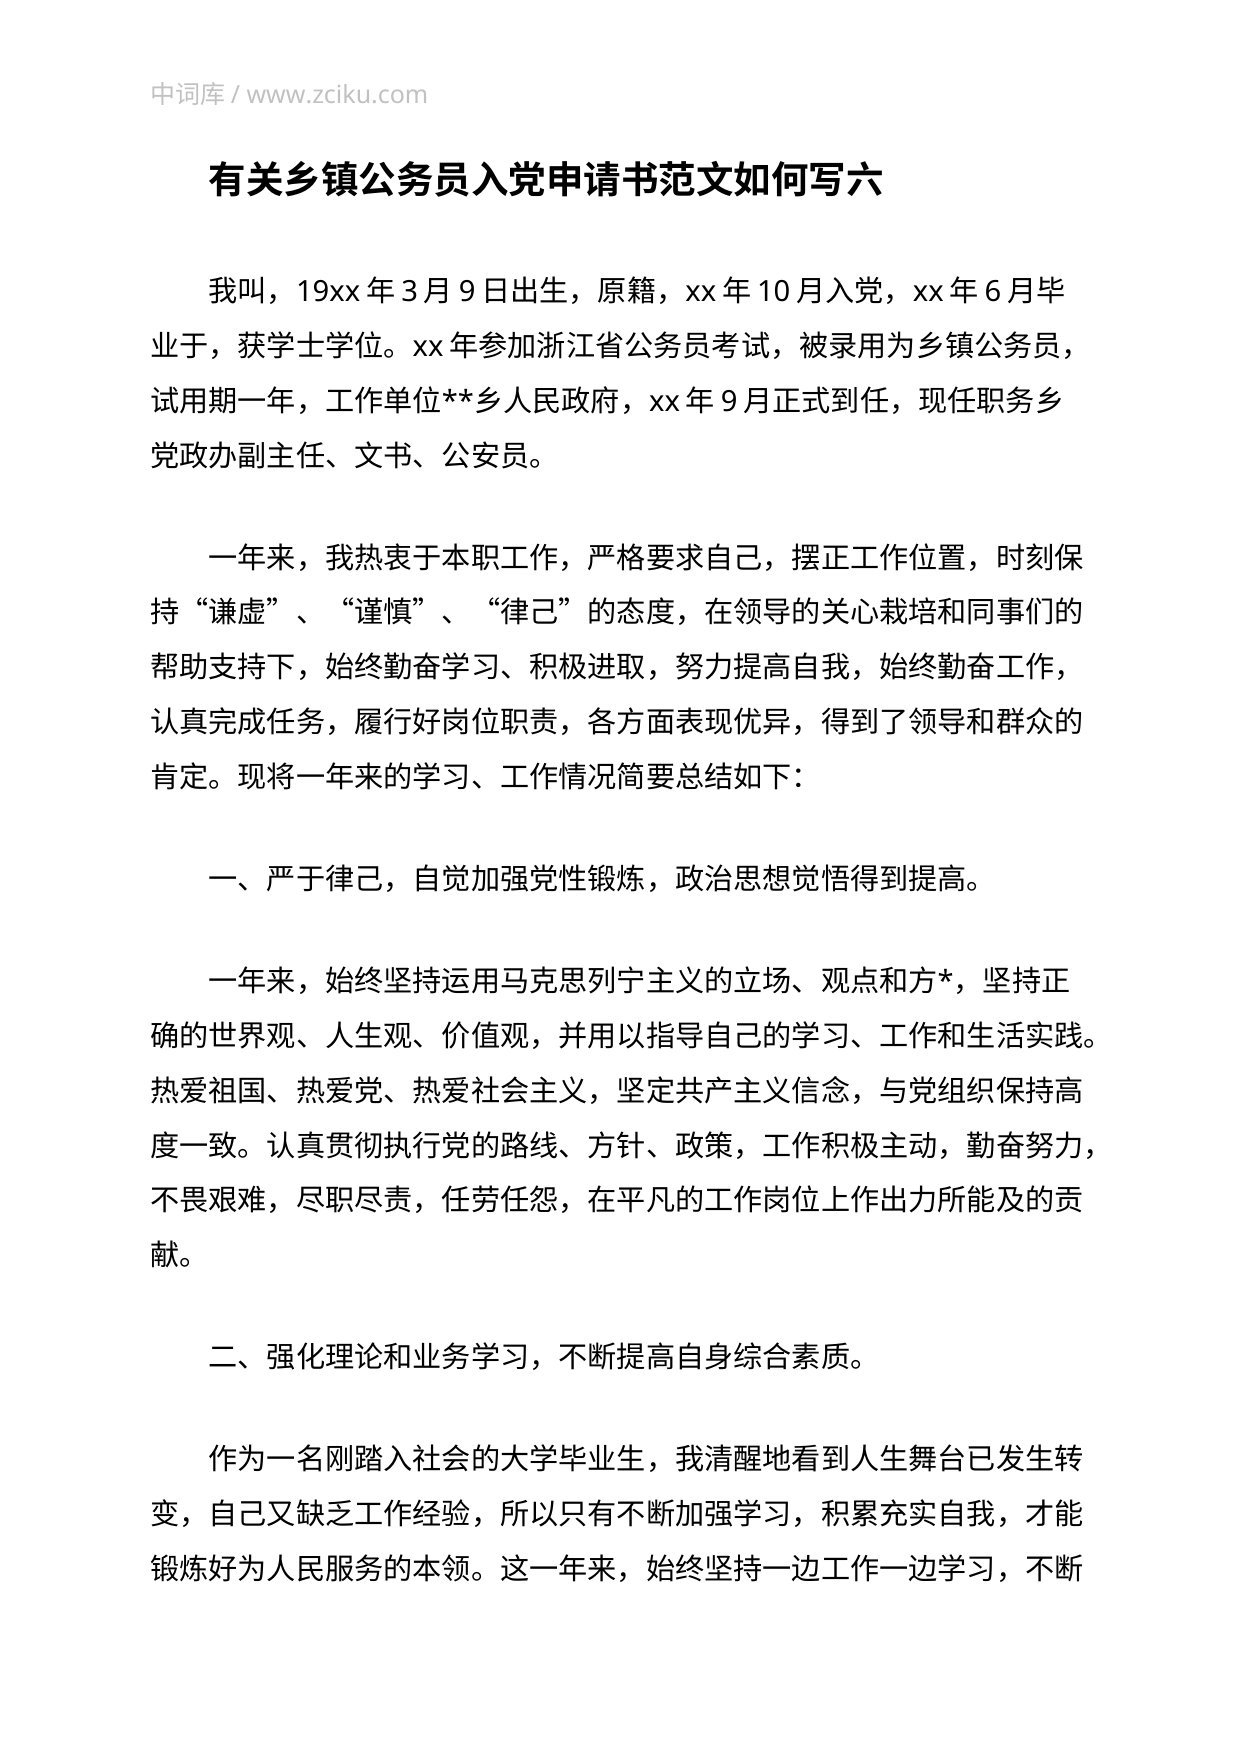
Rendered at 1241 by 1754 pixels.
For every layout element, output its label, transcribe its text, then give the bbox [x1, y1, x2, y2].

text 一年来，我热衷于本职工作，严格要求自己，摆正工作位置，时刻保持“谦虚”、“谨慎”、“律己”的态度，在领导的关心栽培和同事们的帮助支持下，始终勤奋学习、积极进取，努力提高自我，始终勤奋工作，认真完成任务，履行好岗位职责，各方面表现优异，得到了领导和群众的肯定。现将一年来的学习、工作情况简要总结如下： [150, 534, 1090, 796]
text 一、严于律己，自觉加强党性锻炼，政治思想觉悟得到提高。 [150, 856, 1090, 898]
text 有关乡镇公务员入党申请书范文如何写六 [150, 150, 1090, 204]
text 我叫，19xx年3月9日出生，原籍，xx年10月入党，xx年6月毕业于，获学士学位。xx年参加浙江省公务员考试，被录用为乡镇公务员，试用期一年，工作单位**乡人民政府，xx年9月正式到任，现任职务乡党政办副主任、文书、公安员。 [150, 267, 1090, 475]
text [150, 1435, 1090, 1587]
text 二、强化理论和业务学习，不断提高自身综合素质。 [150, 1334, 1090, 1376]
text 一年来，始终坚持运用马克思列宁主义的立场、观点和方*，坚持正确的世界观、人生观、价值观，并用以指导自己的学习、工作和生活实践。热爱祖国、热爱党、热爱社会主义，坚定共产主义信念，与党组织保持高度一致。认真贯彻执行党的路线、方针、政策，工作积极主动，勤奋努力，不畏艰难，尽职尽责，任劳任怨，在平凡的工作岗位上作出力所能及的贡献。 [150, 957, 1090, 1274]
